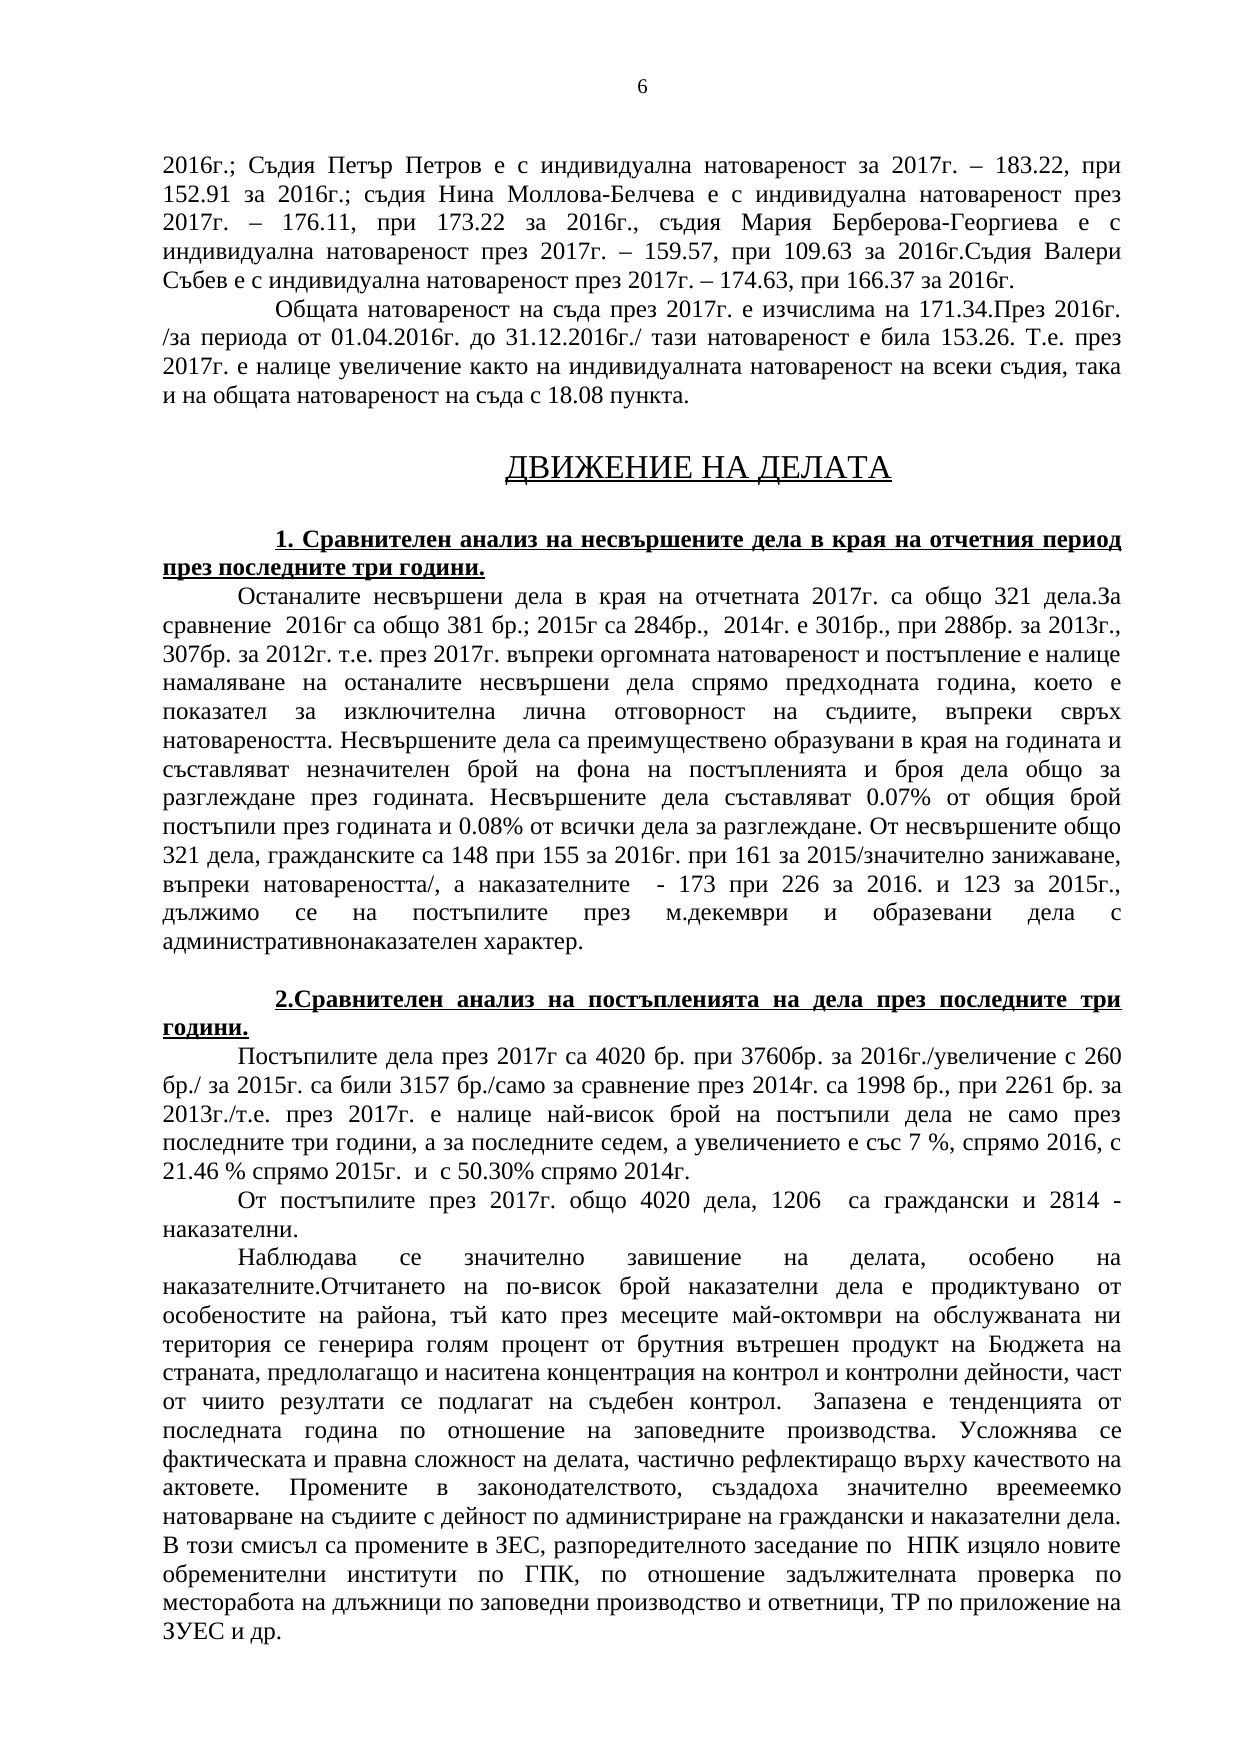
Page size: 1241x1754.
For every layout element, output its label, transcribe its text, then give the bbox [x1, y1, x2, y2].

text ДВИЖЕНИЕ НА ДЕЛАТА [162, 447, 1122, 485]
text От постъпилите през 2017г. общо 4020 дела, 1206 са граждански и 2814 -наказателни. [162, 1185, 1122, 1242]
text Общата натовареност на съда през 2017г. е изчислима на 171.34.През 2016г. /за периода от 01.04.2016г. до 31.12.2016г./ тази натовареност е била 153.26. Т.е. през 2017г. е налице увеличение както на индивидуалната натовареност на всеки съдия, така и на общата натовареност на съда с 18.08 пункта. [162, 294, 1122, 409]
text 2.Сравнителен анализ на постъпленията на дела през последните три години. [162, 984, 1122, 1041]
text Постъпилите дела през 2017г са 4020 бр. при 3760бр. за 2016г./увеличение с 260 бр./ за 2015г. са били 3157 бр./само за сравнение през 2014г. са 1998 бр., при 2261 бр. за 2013г./т.е. през 2017г. е налице най-висок брой на постъпили дела не само през последните три години, а за последните седем, а увеличението е със 7 %, спрямо 2016, с 21.46 % спрямо 2015г. и с 50.30% спрямо 2014г. [162, 1041, 1122, 1185]
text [162, 150, 1122, 294]
text Наблюдава се значително завишение на делата, особено на наказателните.Отчитането на по-висок брой наказателни дела е продиктувано от особеностите на района, тъй като през месеците май-октомври на обслужваната ни територия се генерира голям процент от брутния вътрешен продукт на Бюджета на страната, предлолагащо и наситена концентрация на контрол и контролни дейности, част от чиито резултати се подлагат на съдебен контрол. Запазена е тенденцията от последната година по отношение на заповедните производства. Усложнява се фактическата и правна сложност на делата, частично рефлектиращо върху качеството на актовете. Промените в законодателството, създадоха значително вреемеемко натоварване на съдиите с дейност по администриране на граждански и наказателни дела. В този смисъл са промените в ЗЕС, разпоредителното заседание по НПК изцяло новите обременителни институти по ГПК, по отношение задължителната проверка по месторабота на длъжници по заповедни производство и ответници, ТР по приложение на ЗУЕС и др. [162, 1242, 1122, 1645]
text Останалите несвършени дела в края на отчетната 2017г. са общо 321 дела.За сравнение 2016г са общо 381 бр.; 2015г са 284бр., 2014г. е 301бр., при 288бр. за 2013г., 307бр. за 2012г. т.е. през 2017г. въпреки оргомната натовареност и постъпление е налице намаляване на останалите несвършени дела спрямо предходната година, което е показател за изключителна лична отговорност на съдиите, въпреки свръх натовареността. Несвършените дела са преимуществено образувани в края на годината и съставляват незначителен брой на фона на постъпленията и броя дела общо за разглеждане през годината. Несвършените дела съставляват 0.07% от общия брой постъпили през годината и 0.08% от всички дела за разглеждане. От несвършените общо 321 дела, гражданските са 148 при 155 за 2016г. при 161 за 2015/значително занижаване, въпреки натовареността/, а наказателните - 173 при 226 за 2016. и 123 за 2015г., дължимо се на постъпилите през м.декември и образевани дела с административнонаказателен характер. [162, 581, 1122, 955]
text 1. Сравнителен анализ на несвършените дела в края на отчетния период през последните три години. [162, 524, 1122, 581]
